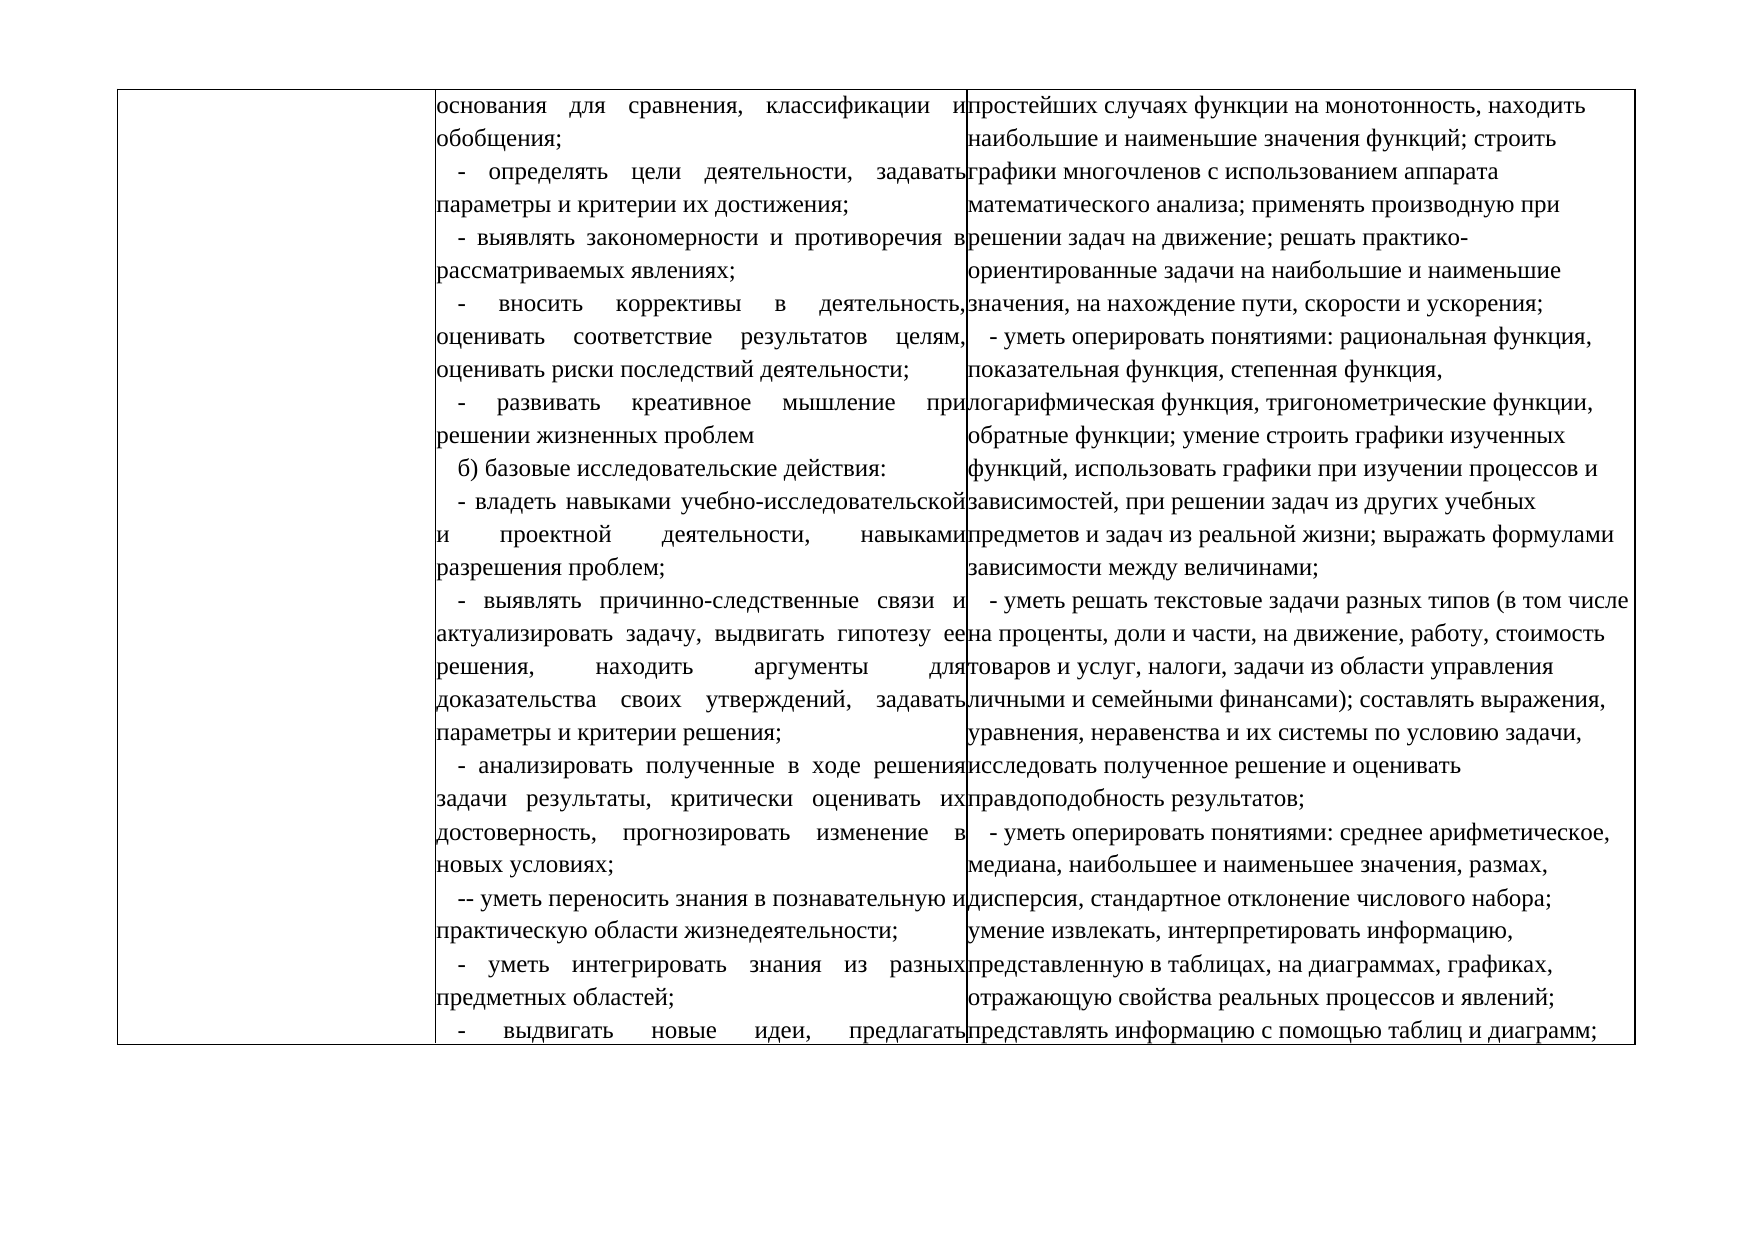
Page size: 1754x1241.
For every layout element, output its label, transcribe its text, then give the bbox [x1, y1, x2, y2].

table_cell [118, 90, 435, 1043]
